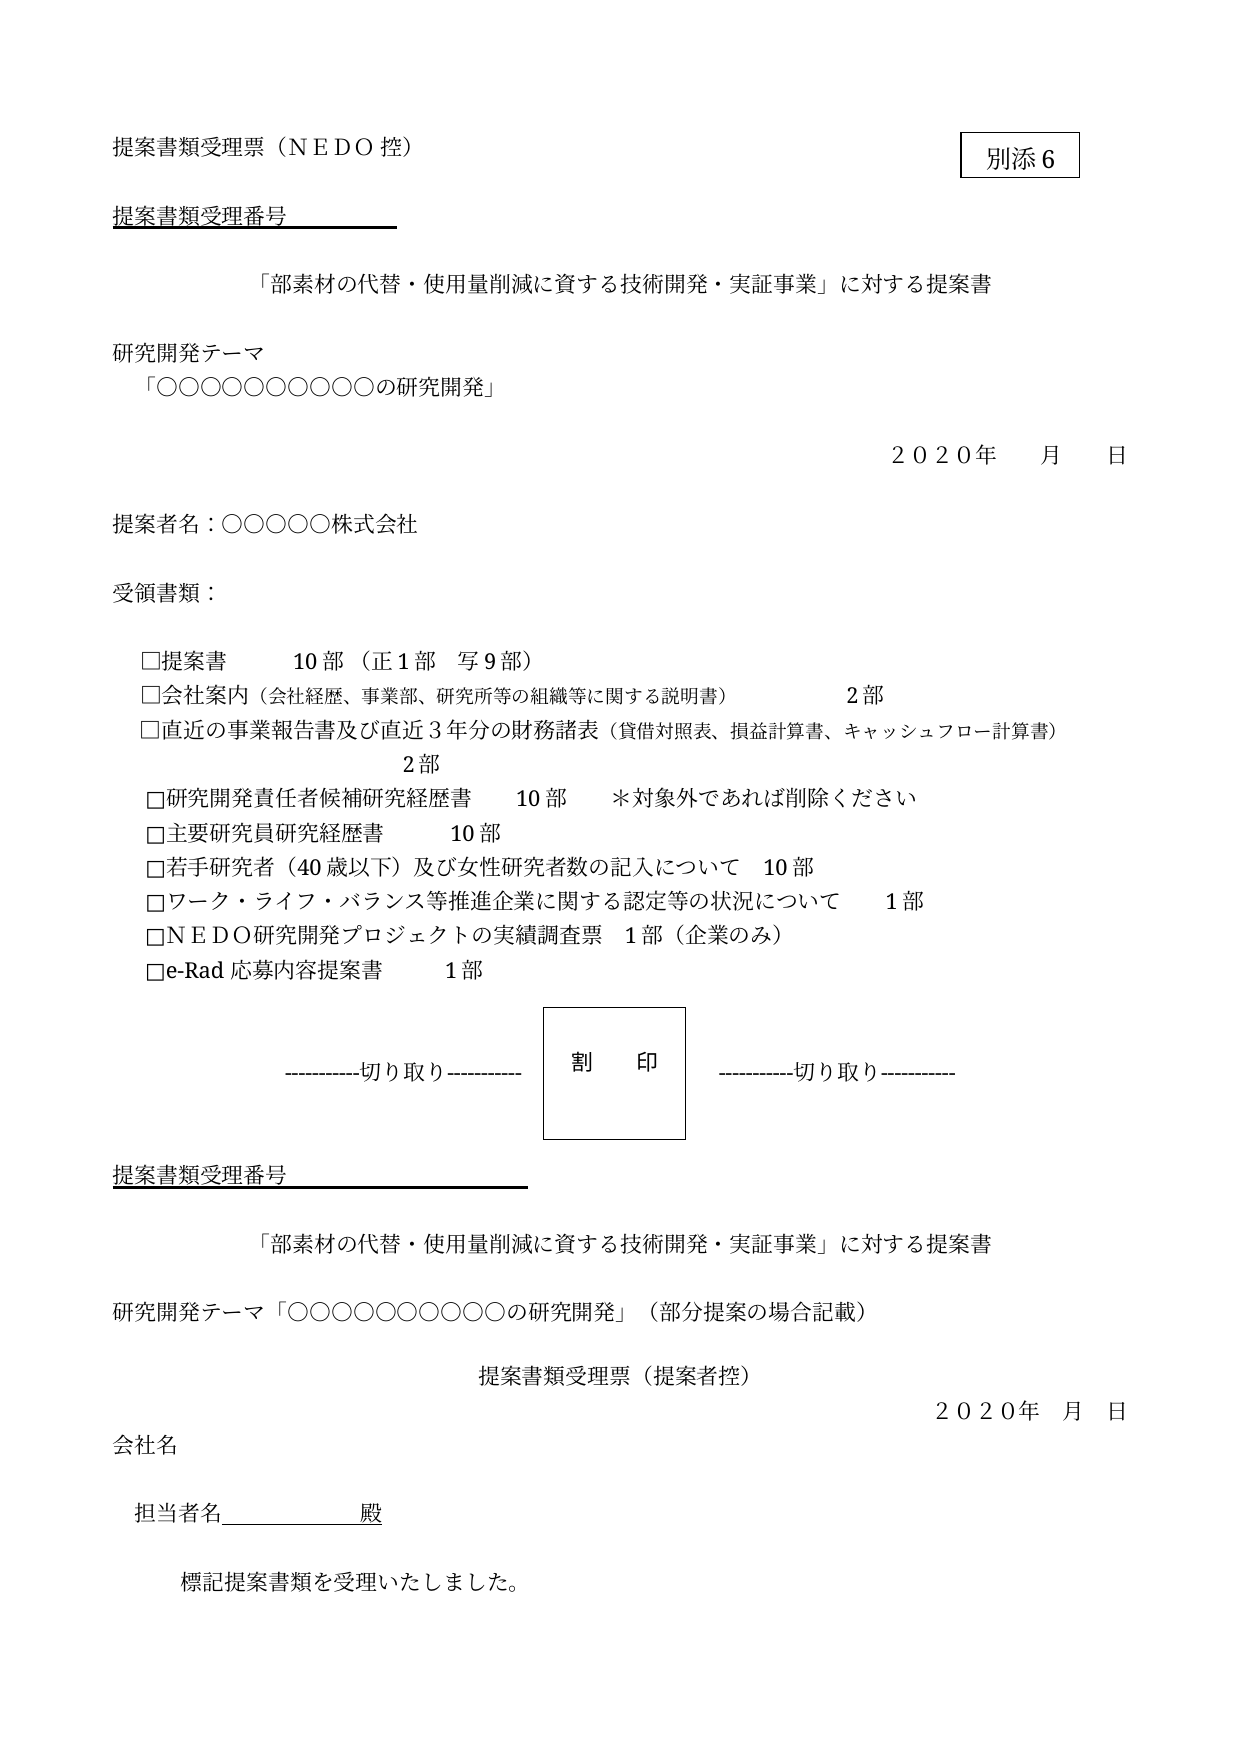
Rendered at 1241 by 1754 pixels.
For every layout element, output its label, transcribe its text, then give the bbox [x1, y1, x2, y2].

text 提案書類受理番号 [112, 1157, 1128, 1191]
text □会社案内（会社経歴、事業部、研究所等の組織等に関する説明書） 2部 [112, 677, 1128, 712]
text 提案者名：○○○○○株式会社 [112, 506, 1128, 540]
text □ワーク・ライフ・バランス等推進企業に関する認定等の状況について 1部 [145, 883, 1134, 917]
text -----------切り取り----------- -----------切り取り----------- [686, 1054, 1128, 1088]
text □若手研究者（40歳以下）及び女性研究者数の記入について 10部 [145, 849, 1134, 883]
text □主要研究員研究経歴書 10部 [145, 814, 1134, 849]
text ２０２０年 月 日 [112, 437, 1128, 472]
text -----------切り取り----------- -----------切り取り----------- [112, 1054, 543, 1088]
text 「部素材の代替・使用量削減に資する技術開発・実証事業」に対する提案書 [112, 1226, 1128, 1260]
text 研究開発テーマ「○○○○○○○○○○の研究開発」（部分提案の場合記載） [112, 1294, 1128, 1328]
text 提案書類受理番号 [112, 197, 1128, 232]
text 研究開発テーマ [112, 334, 1128, 369]
text 「部素材の代替・使用量削減に資する技術開発・実証事業」に対する提案書 [112, 266, 1128, 300]
text □ＮＥＤＯ研究開発プロジェクトの実績調査票 1部（企業のみ） [112, 917, 1134, 951]
text 提案書類受理票（提案者控） [112, 1358, 1128, 1392]
text □研究開発責任者候補研究経歴書 10部 ＊対象外であれば削除ください [145, 780, 1134, 814]
text 「○○○○○○○○○○の研究開発」 [112, 369, 1128, 403]
text □直近の事業報告書及び直近３年分の財務諸表（貸借対照表、損益計算書、キャッシュフロー計算書） 2部 [112, 712, 1128, 780]
text 受領書類： [112, 574, 1128, 609]
text 標記提案書類を受理いたしました。 [112, 1564, 1128, 1598]
text □e-Rad 応募内容提案書 1部 [112, 951, 1134, 986]
text ２０２０年 月 日 [112, 1392, 1128, 1427]
text □提案書 10部 （正1部 写9部） [112, 643, 1134, 677]
text 担当者名 殿 [112, 1495, 1128, 1529]
text 会社名 [112, 1427, 1128, 1461]
text 提案書類受理票（ＮＥＤＯ 控） [112, 129, 1128, 163]
